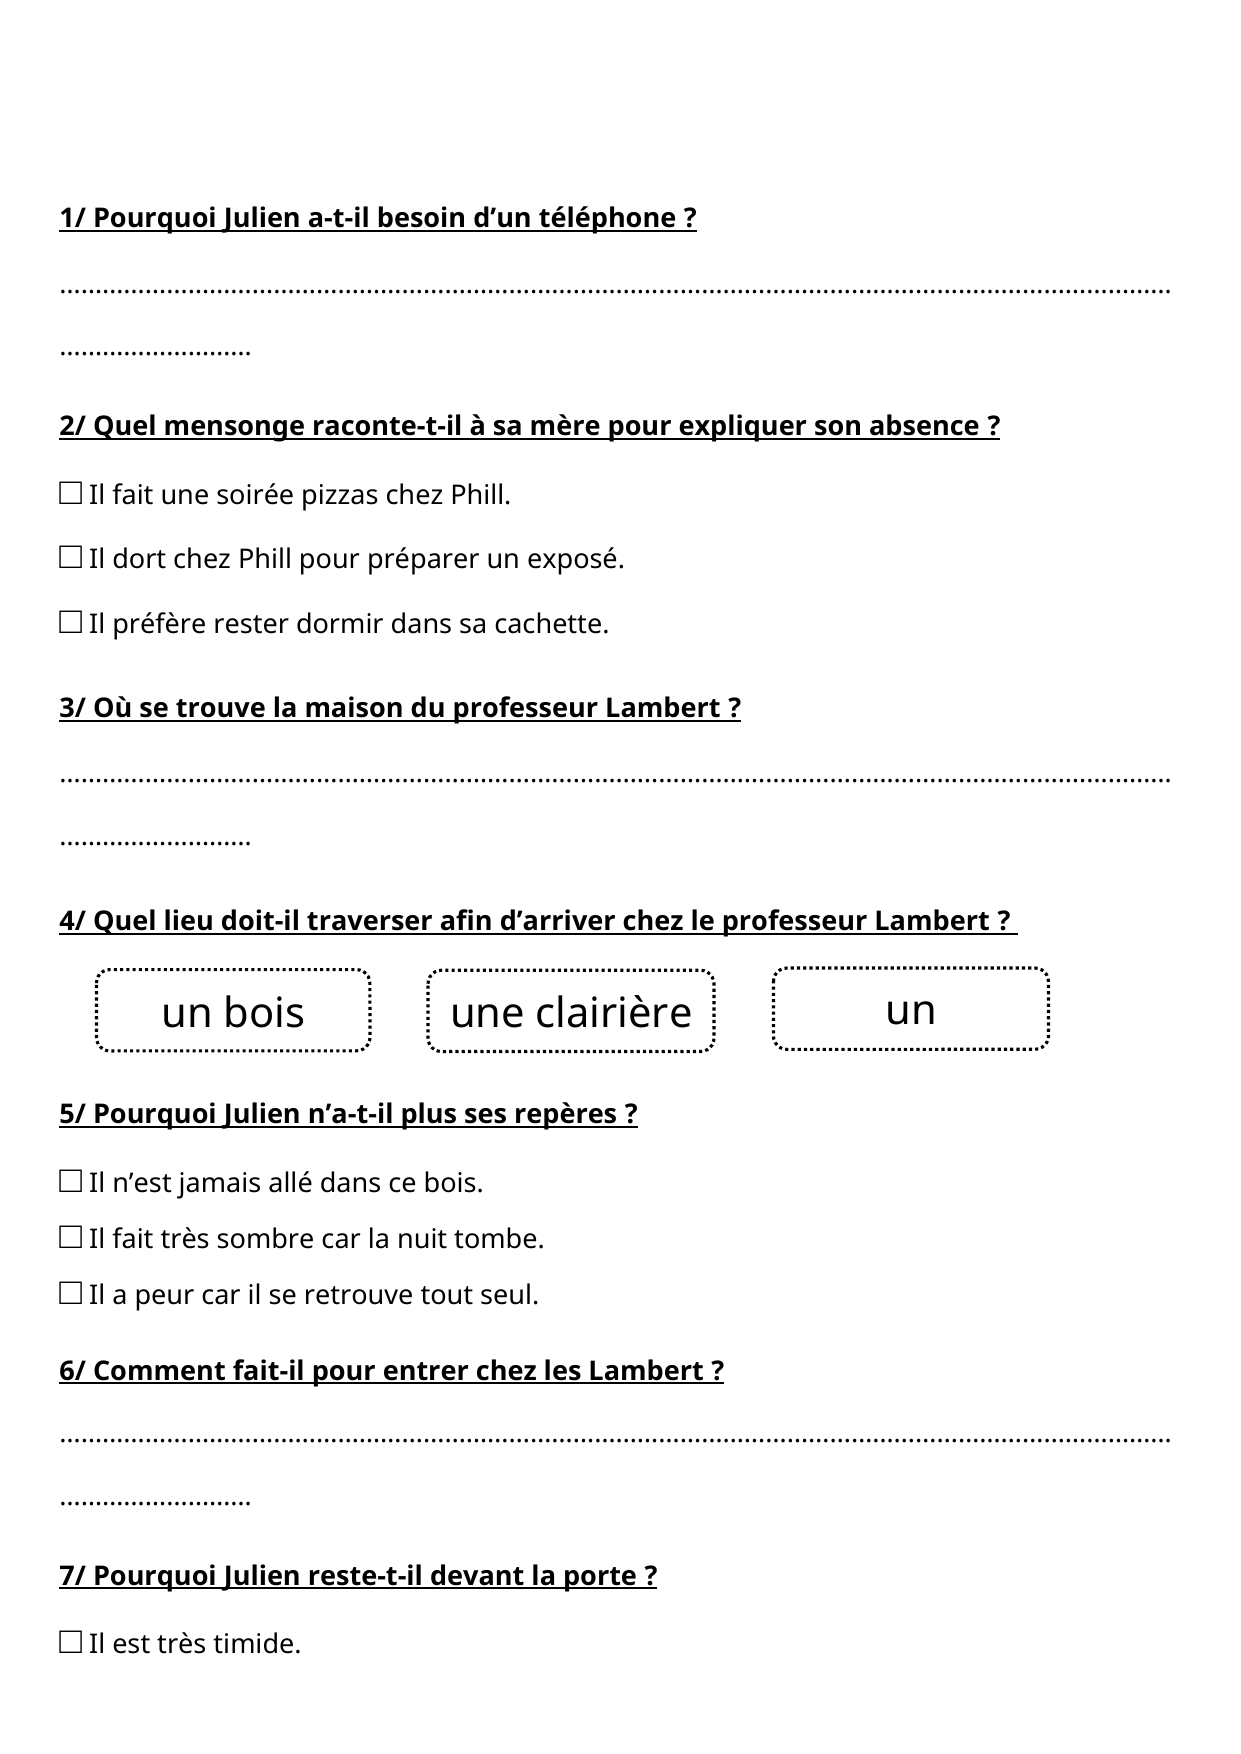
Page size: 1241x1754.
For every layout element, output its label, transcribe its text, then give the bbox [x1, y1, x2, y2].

text □ Il a peur car il se retrouve tout seul. [59, 1270, 1181, 1313]
text □ Il n’est jamais allé dans ce bois. [59, 1158, 1181, 1201]
text ………………………………………………………………………………………………………………………………………………………………… [59, 754, 1181, 853]
text ………………………………………………………………………………………………………………………………………………………………… [59, 264, 1181, 364]
text □ Il préfère rester dormir dans sa cachette. [59, 598, 1181, 642]
text 3/ Où se trouve la maison du professeur Lambert ? [59, 689, 1181, 726]
text 7/ Pourquoi Julien reste-t-il devant la porte ? [59, 1556, 1181, 1593]
text 2/ Quel mensonge raconte-t-il à sa mère pour expliquer son absence ? [59, 406, 1181, 443]
text 1/ Pourquoi Julien a-t-il besoin d’un téléphone ? [59, 199, 1181, 236]
text 5/ Pourquoi Julien n’a-t-il plus ses repères ? [59, 1095, 1181, 1132]
text □ Il fait une soirée pizzas chez Phill. [59, 469, 1181, 512]
text 4/ Quel lieu doit-il traverser afin d’arriver chez le professeur Lambert ? [59, 902, 1181, 939]
text □ Il fait très sombre car la nuit tombe. [59, 1214, 1181, 1257]
text ………………………………………………………………………………………………………………………………………………………………… [59, 1414, 1181, 1513]
text 6/ Comment fait-il pour entrer chez les Lambert ? [59, 1351, 1181, 1388]
text □ Il est très timide. [59, 1619, 1181, 1662]
text □ Il dort chez Phill pour préparer un exposé. [59, 534, 1181, 577]
